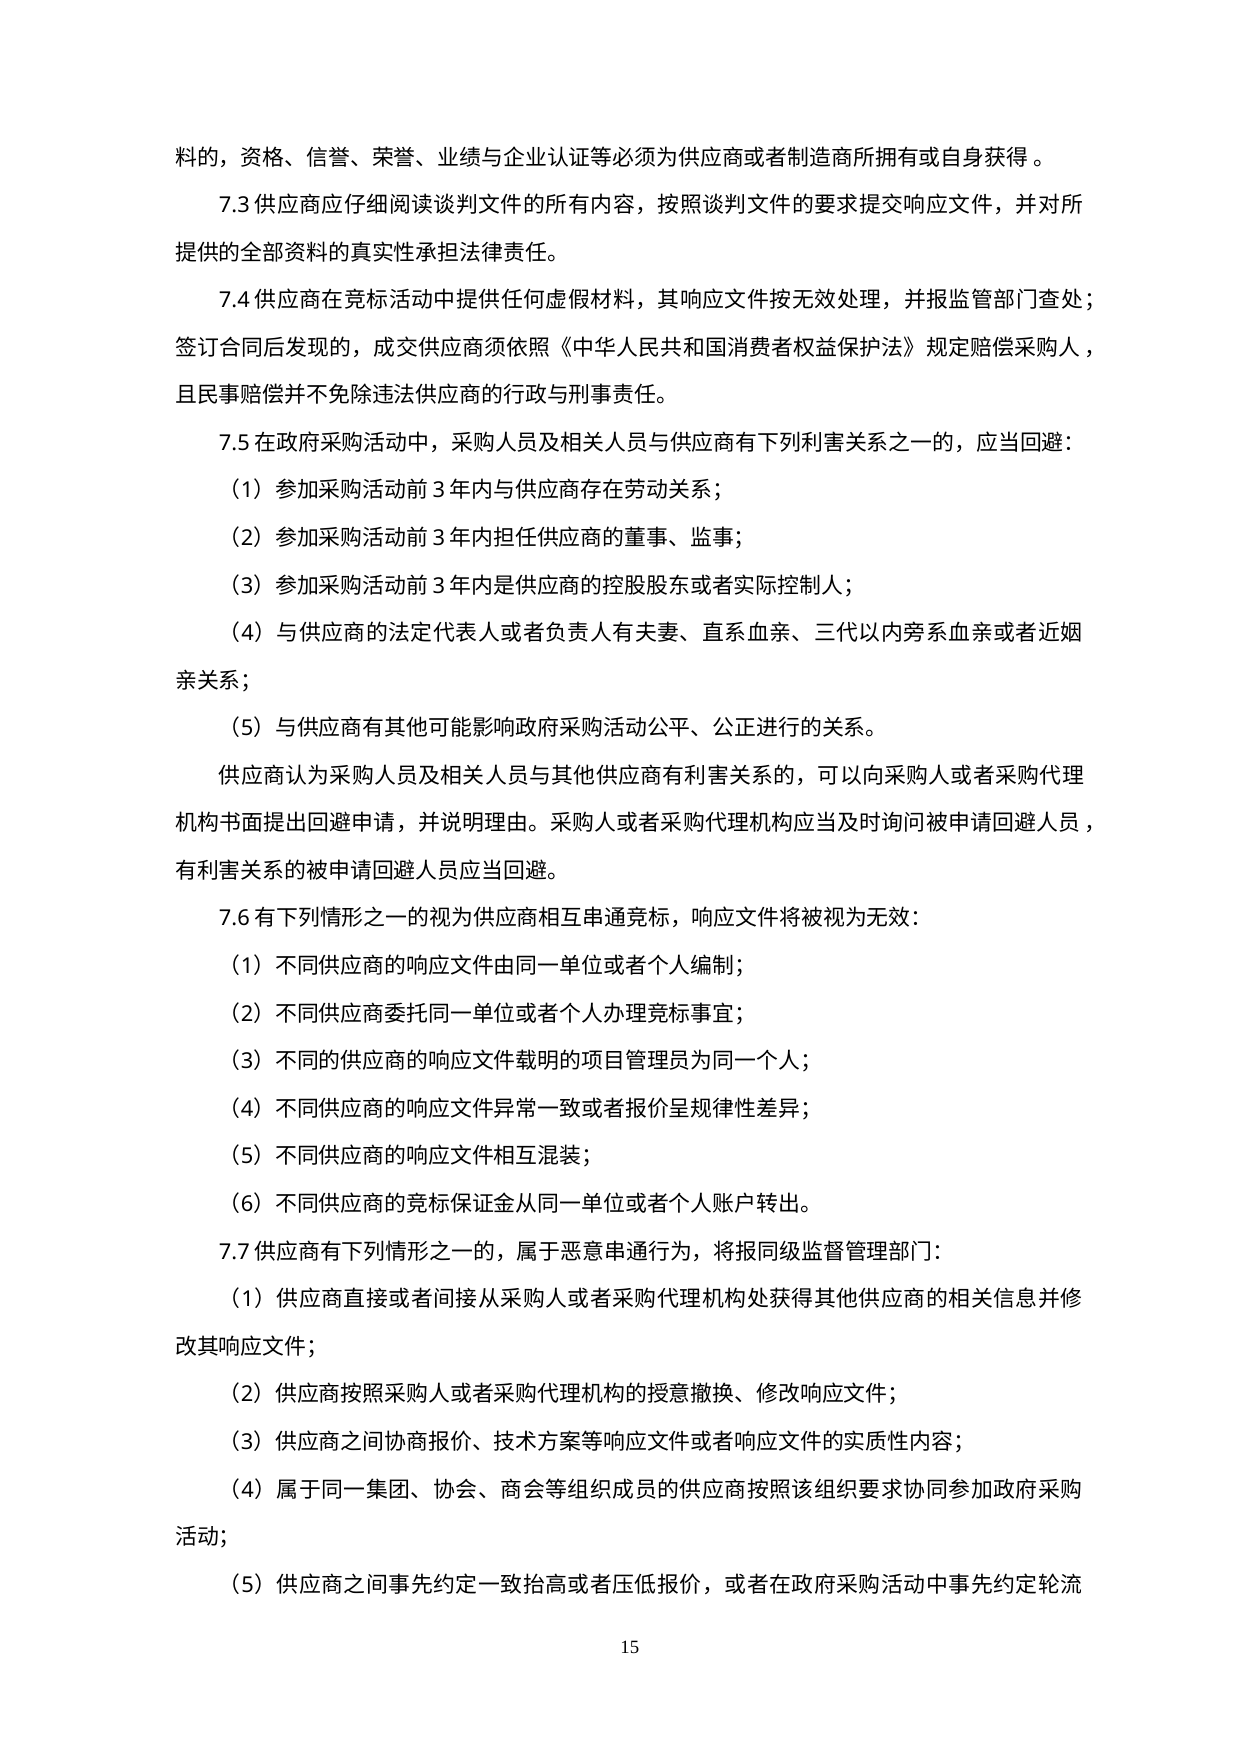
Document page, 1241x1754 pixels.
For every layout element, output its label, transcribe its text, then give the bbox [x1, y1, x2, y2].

text （1）供应商直接或者间接从采购人或者采购代理机构处获得其他供应商的相关信息并修改其响应文件； [175, 1281, 1084, 1361]
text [175, 1567, 1084, 1598]
text （4）属于同一集团、协会、商会等组织成员的供应商按照该组织要求协同参加政府采购活动； [175, 1472, 1084, 1551]
text 7.5在政府采购活动中，采购人员及相关人员与供应商有下列利害关系之一的，应当回避： [175, 425, 1084, 457]
text （4）与供应商的法定代表人或者负责人有夫妻、直系血亲、三代以内旁系血亲或者近姻亲关系； [175, 615, 1084, 694]
text （5）与供应商有其他可能影响政府采购活动公平、公正进行的关系。 [175, 710, 1084, 742]
text （6）不同供应商的竞标保证金从同一单位或者个人账户转出。 [175, 1186, 1084, 1218]
text 7.4供应商在竞标活动中提供任何虚假材料，其响应文件按无效处理，并报监管部门查处；签订合同后发现的，成交供应商须依照《中华人民共和国消费者权益保护法》规定赔偿采购人，且民事赔偿并不免除违法供应商的行政与刑事责任。 [175, 282, 1084, 409]
text （2）参加采购活动前3年内担任供应商的董事、监事； [175, 520, 1084, 552]
text 7.3供应商应仔细阅读谈判文件的所有内容，按照谈判文件的要求提交响应文件，并对所提供的全部资料的真实性承担法律责任。 [175, 187, 1084, 266]
text 7.6有下列情形之一的视为供应商相互串通竞标，响应文件将被视为无效： [175, 900, 1084, 932]
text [175, 139, 1084, 171]
text 供应商认为采购人员及相关人员与其他供应商有利害关系的，可以向采购人或者采购代理机构书面提出回避申请，并说明理由。采购人或者采购代理机构应当及时询问被申请回避人员，有利害关系的被申请回避人员应当回避。 [175, 758, 1084, 884]
text （3）不同的供应商的响应文件载明的项目管理员为同一个人； [175, 1043, 1084, 1075]
text （3）参加采购活动前3年内是供应商的控股股东或者实际控制人； [175, 568, 1084, 599]
text （1）参加采购活动前3年内与供应商存在劳动关系； [175, 472, 1084, 504]
text 7.7供应商有下列情形之一的，属于恶意串通行为，将报同级监督管理部门： [175, 1234, 1084, 1265]
text （4）不同供应商的响应文件异常一致或者报价呈规律性差异； [175, 1091, 1084, 1123]
text （3）供应商之间协商报价、技术方案等响应文件或者响应文件的实质性内容； [175, 1424, 1084, 1456]
text （2）不同供应商委托同一单位或者个人办理竞标事宜； [175, 996, 1084, 1027]
text （5）不同供应商的响应文件相互混装； [175, 1138, 1084, 1170]
text （1）不同供应商的响应文件由同一单位或者个人编制； [175, 948, 1084, 980]
text （2）供应商按照采购人或者采购代理机构的授意撤换、修改响应文件； [175, 1376, 1084, 1408]
